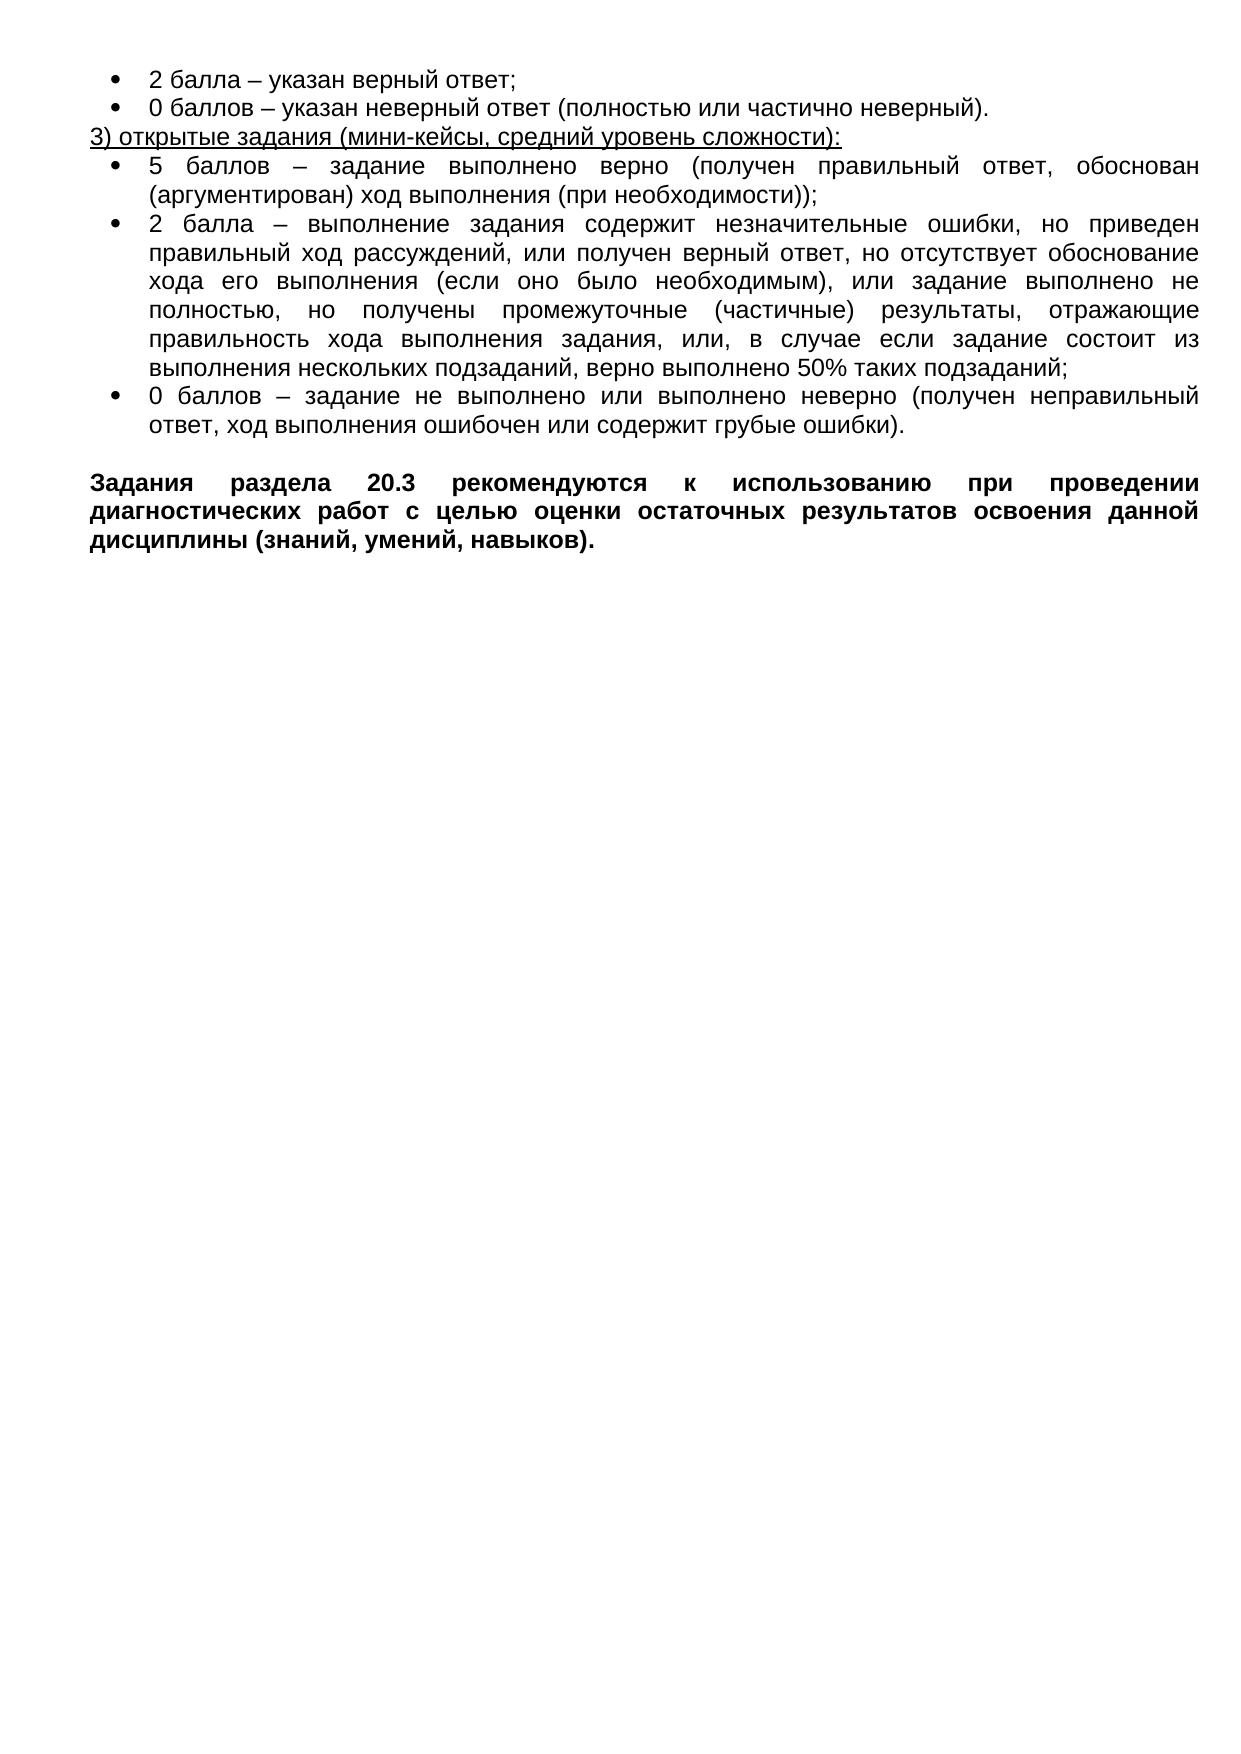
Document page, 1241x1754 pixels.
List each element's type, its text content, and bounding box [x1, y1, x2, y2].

list 2 балла – выполнение задания содержит незначительные ошибки, но приведен правильный ход рассуждений, или получен верный ответ, но отсутствует обоснование хода его выполнения (если оно было необходимым), или задание выполнено не полностью, но получены промежуточные (частичные) результаты, отражающие правильность хода выполнения задания, или, в случае если задание состоит из выполнения нескольких подзаданий, верно выполнено 50% таких подзаданий; [111, 209, 1201, 381]
text Задания раздела 20.3 рекомендуются к использованию при проведении диагностических работ с целью оценки остаточных результатов освоения данной дисциплины (знаний, умений, навыков). [89, 468, 1201, 554]
list 0 баллов – задание не выполнено или выполнено неверно (получен неправильный ответ, ход выполнения ошибочен или содержит грубые ошибки). [111, 381, 1201, 439]
list 5 баллов – задание выполнено верно (получен правильный ответ, обоснован (аргументирован) ход выполнения (при необходимости)); [111, 151, 1201, 209]
text 3) открытые задания (мини-кейсы, средний уровень сложности): [89, 122, 1201, 151]
list 2 балла – указан верный ответ; [111, 64, 1201, 93]
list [111, 93, 1201, 122]
